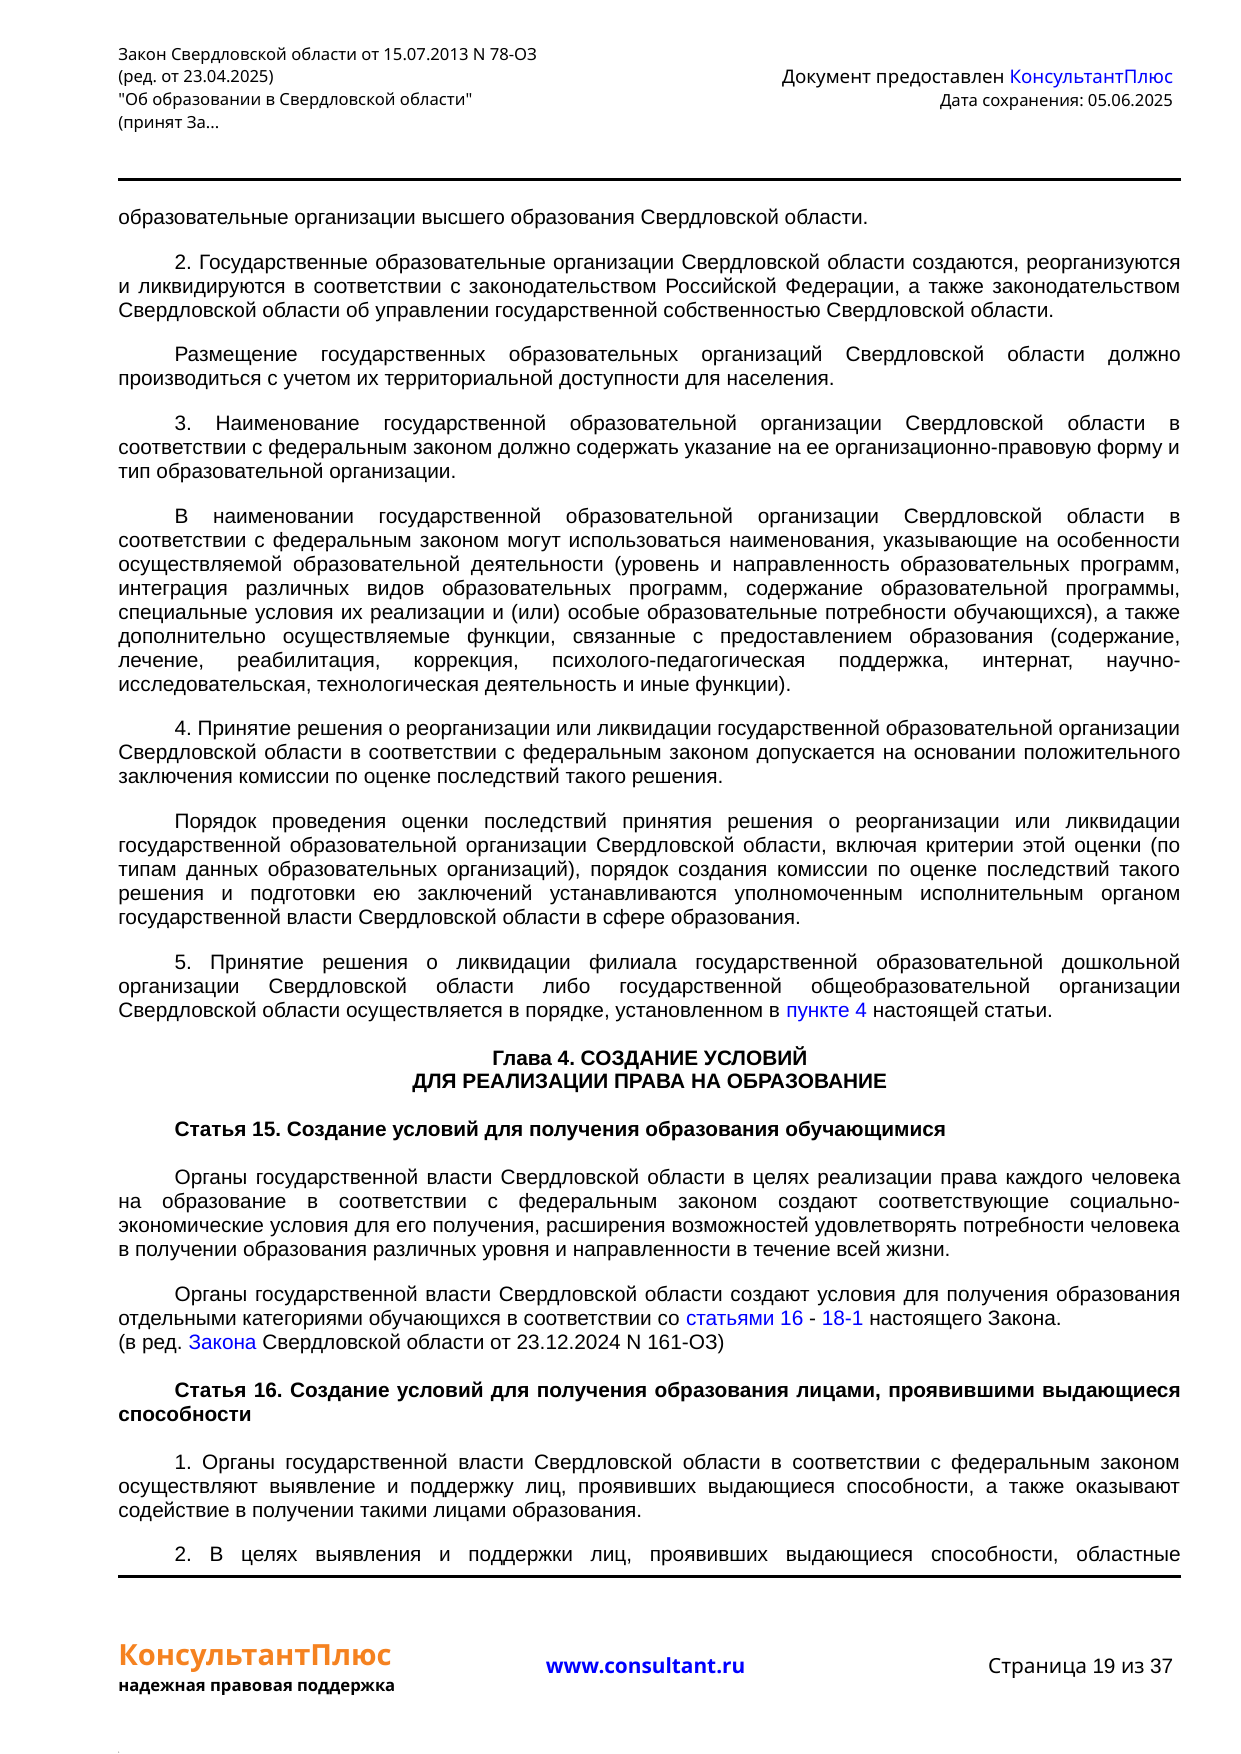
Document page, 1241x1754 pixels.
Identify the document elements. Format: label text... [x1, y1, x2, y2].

text (в ред. Закона Свердловской области от 23.12.2024 N 161-ОЗ) [118, 1330, 1181, 1354]
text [118, 205, 1181, 229]
title Статья 15. Создание условий для получения образования обучающимися [118, 1117, 1181, 1141]
text 5. Принятие решения о ликвидации филиала государственной образовательной дошкольной организации Свердловской области либо государственной общеобразовательной организации Свердловской области осуществляется в порядке, установленном в пункте 4 настоящей статьи. [118, 949, 1181, 1021]
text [118, 1542, 1181, 1566]
title ДЛЯ РЕАЛИЗАЦИИ ПРАВА НА ОБРАЗОВАНИЕ [118, 1069, 1181, 1093]
text 1. Органы государственной власти Свердловской области в соответствии с федеральным законом осуществляют выявление и поддержку лиц, проявивших выдающиеся способности, а также оказывают содействие в получении такими лицами образования. [118, 1449, 1181, 1521]
title Глава 4. СОЗДАНИЕ УСЛОВИЙ [118, 1045, 1181, 1069]
title Статья 16. Создание условий для получения образования лицами, проявившими выдающиеся способности [118, 1378, 1181, 1426]
text Органы государственной власти Свердловской области в целях реализации права каждого человека на образование в соответствии с федеральным законом создают соответствующие социально-экономические условия для его получения, расширения возможностей удовлетворять потребности человека в получении образования различных уровня и направленности в течение всей жизни. [118, 1165, 1181, 1261]
text 3. Наименование государственной образовательной организации Свердловской области в соответствии с федеральным законом должно содержать указание на ее организационно-правовую форму и тип образовательной организации. [118, 411, 1181, 483]
text 2. Государственные образовательные организации Свердловской области создаются, реорганизуются и ликвидируются в соответствии с законодательством Российской Федерации, а также законодательством Свердловской области об управлении государственной собственностью Свердловской области. [118, 249, 1181, 321]
text 4. Принятие решения о реорганизации или ликвидации государственной образовательной организации Свердловской области в соответствии с федеральным законом допускается на основании положительного заключения комиссии по оценке последствий такого решения. [118, 716, 1181, 788]
text Порядок проведения оценки последствий принятия решения о реорганизации или ликвидации государственной образовательной организации Свердловской области, включая критерии этой оценки (по типам данных образовательных организаций), порядок создания комиссии по оценке последствий такого решения и подготовки ею заключений устанавливаются уполномоченным исполнительным органом государственной власти Свердловской области в сфере образования. [118, 809, 1181, 929]
text В наименовании государственной образовательной организации Свердловской области в соответствии с федеральным законом могут использоваться наименования, указывающие на особенности осуществляемой образовательной деятельности (уровень и направленность образовательных программ, интеграция различных видов образовательных программ, содержание образовательной программы, специальные условия их реализации и (или) особые образовательные потребности обучающихся), а также дополнительно осуществляемые функции, связанные с предоставлением образования (содержание, лечение, реабилитация, коррекция, психолого-педагогическая поддержка, интернат, научно-исследовательская, технологическая деятельность и иные функции). [118, 504, 1181, 695]
text Размещение государственных образовательных организаций Свердловской области должно производиться с учетом их территориальной доступности для населения. [118, 342, 1181, 390]
text Органы государственной власти Свердловской области создают условия для получения образования отдельными категориями обучающихся в соответствии со статьями 16 - 18-1 настоящего Закона. [118, 1282, 1181, 1330]
